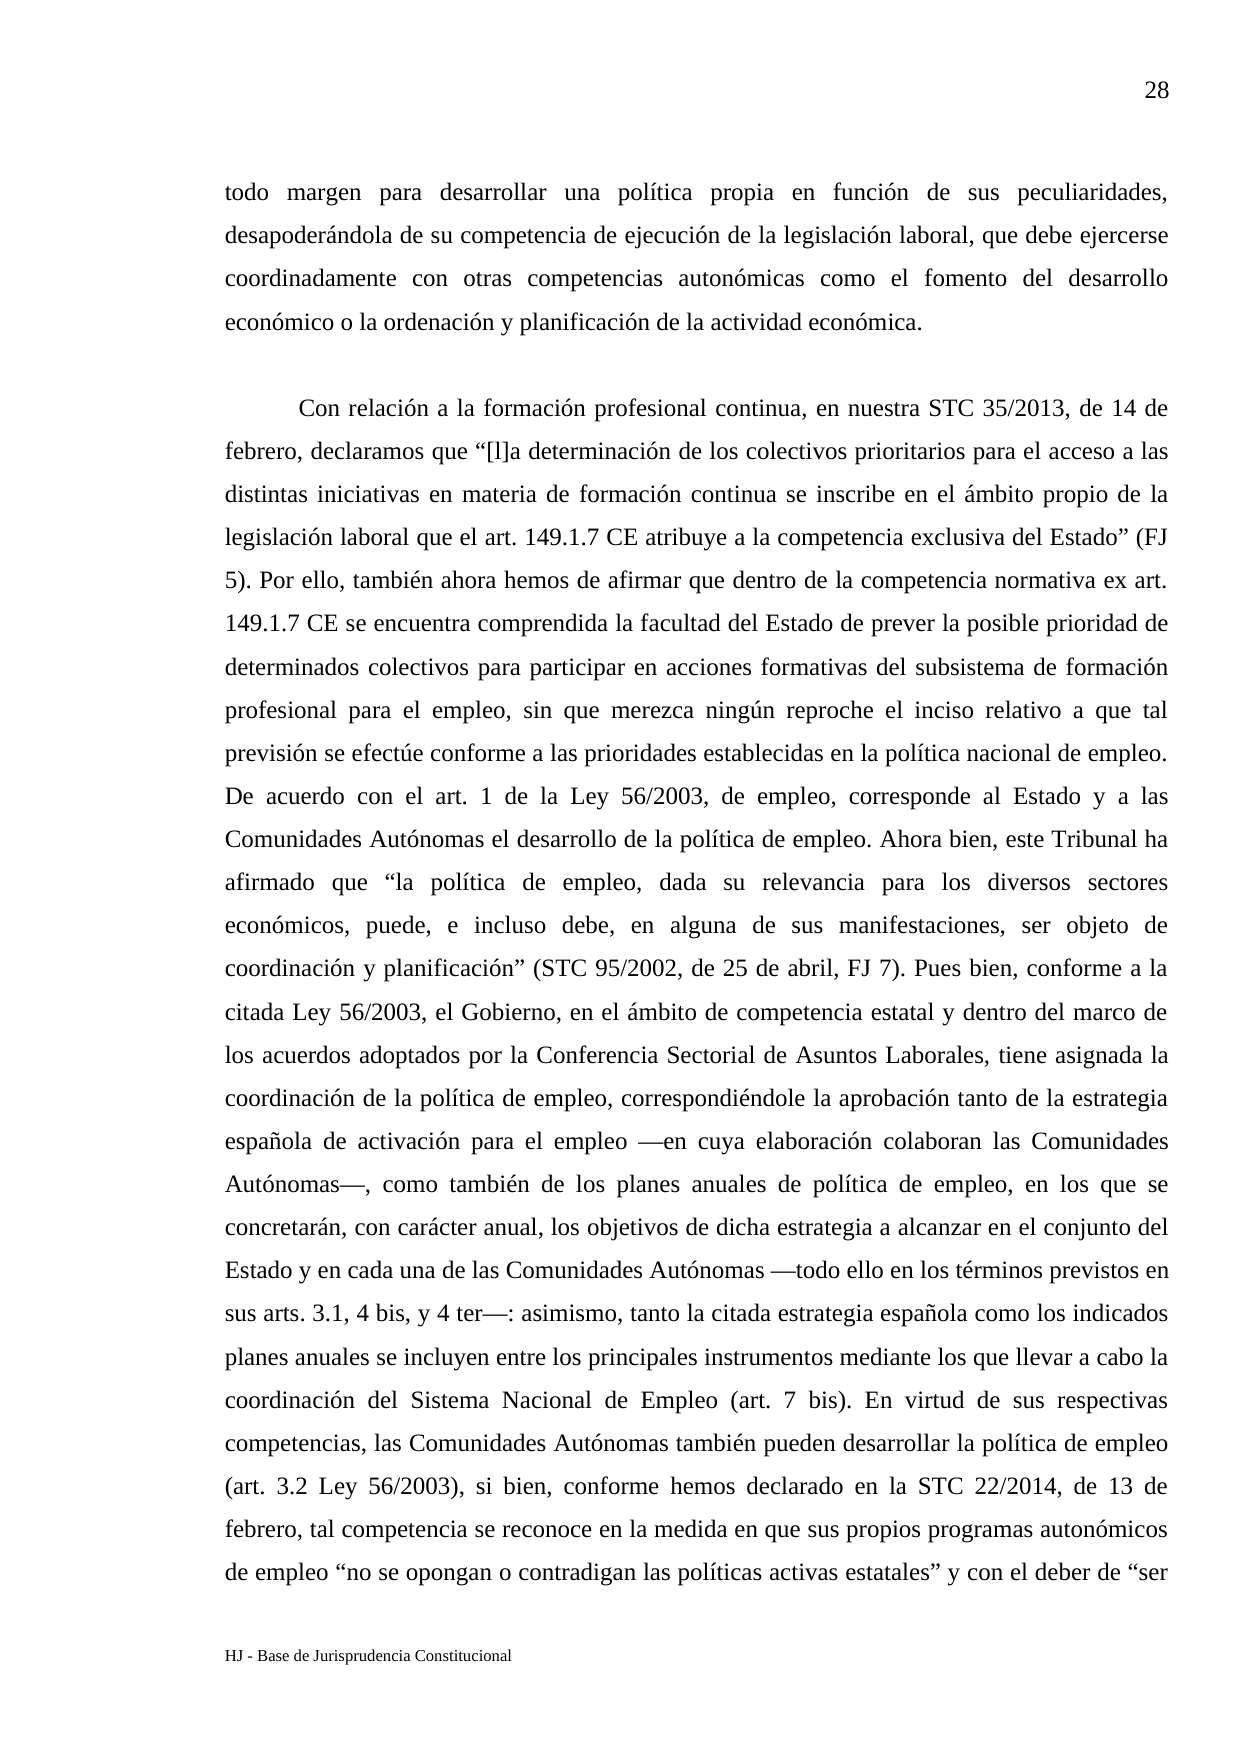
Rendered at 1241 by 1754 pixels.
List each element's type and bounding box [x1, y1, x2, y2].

text [224, 177, 1169, 335]
text [224, 393, 1169, 1586]
